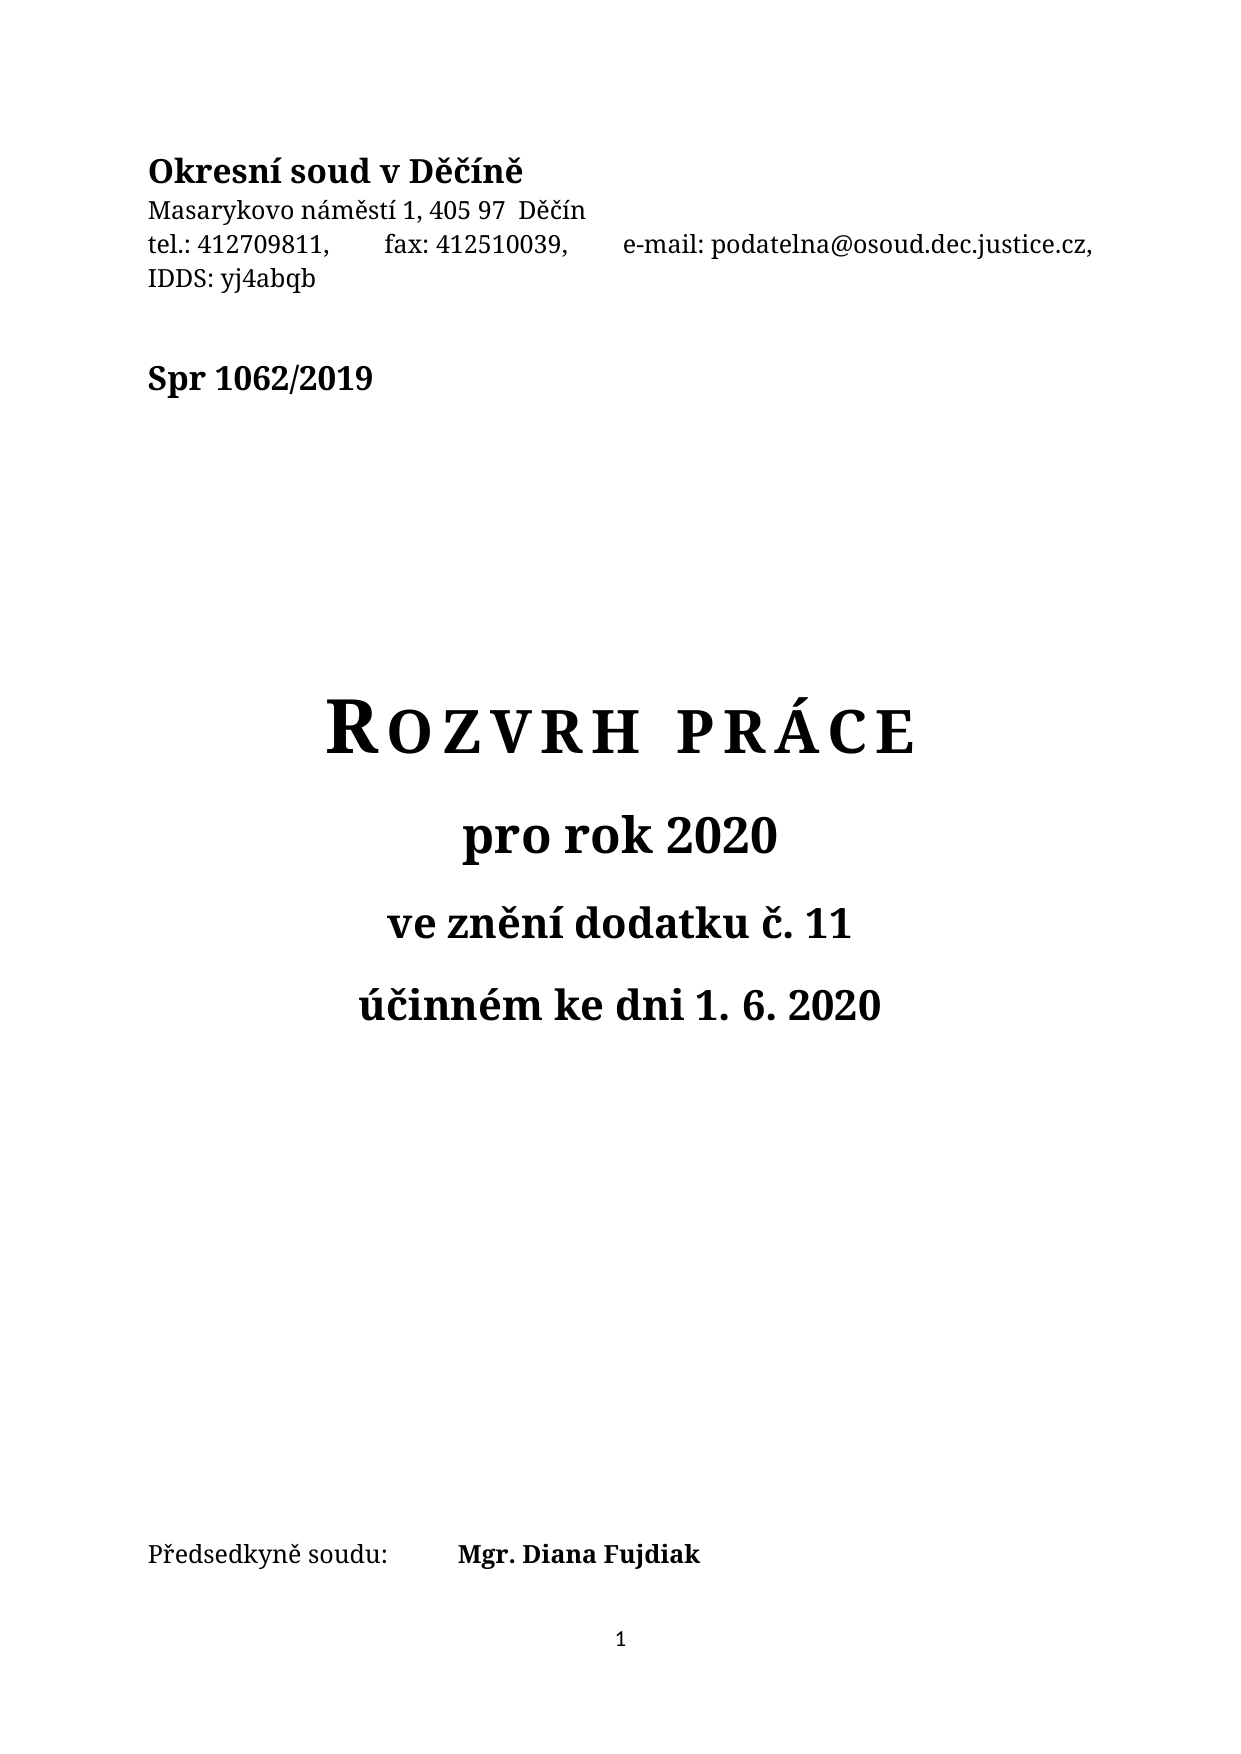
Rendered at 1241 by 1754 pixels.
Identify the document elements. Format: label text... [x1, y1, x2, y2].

text pro rok 2020 [148, 800, 1093, 868]
text Masarykovo náměstí 1, 405 97 Děčín [148, 193, 1093, 227]
text Spr 1062/2019 [148, 355, 1093, 401]
text ve znění dodatku č. 11 [148, 893, 1093, 950]
text tel.: 412709811, fax: 412510039, e-mail: podatelna@osoud.dec.justice.cz, IDDS: yj4abqb [148, 227, 1093, 295]
text účinném ke dni 1. 6. 2020 [148, 975, 1093, 1032]
text Okresní soud v Děčíně [148, 148, 1093, 193]
text Rozvrh práce [148, 673, 1093, 775]
text Předsedkyně soudu: Mgr. Diana Fujdiak [148, 1537, 1093, 1571]
